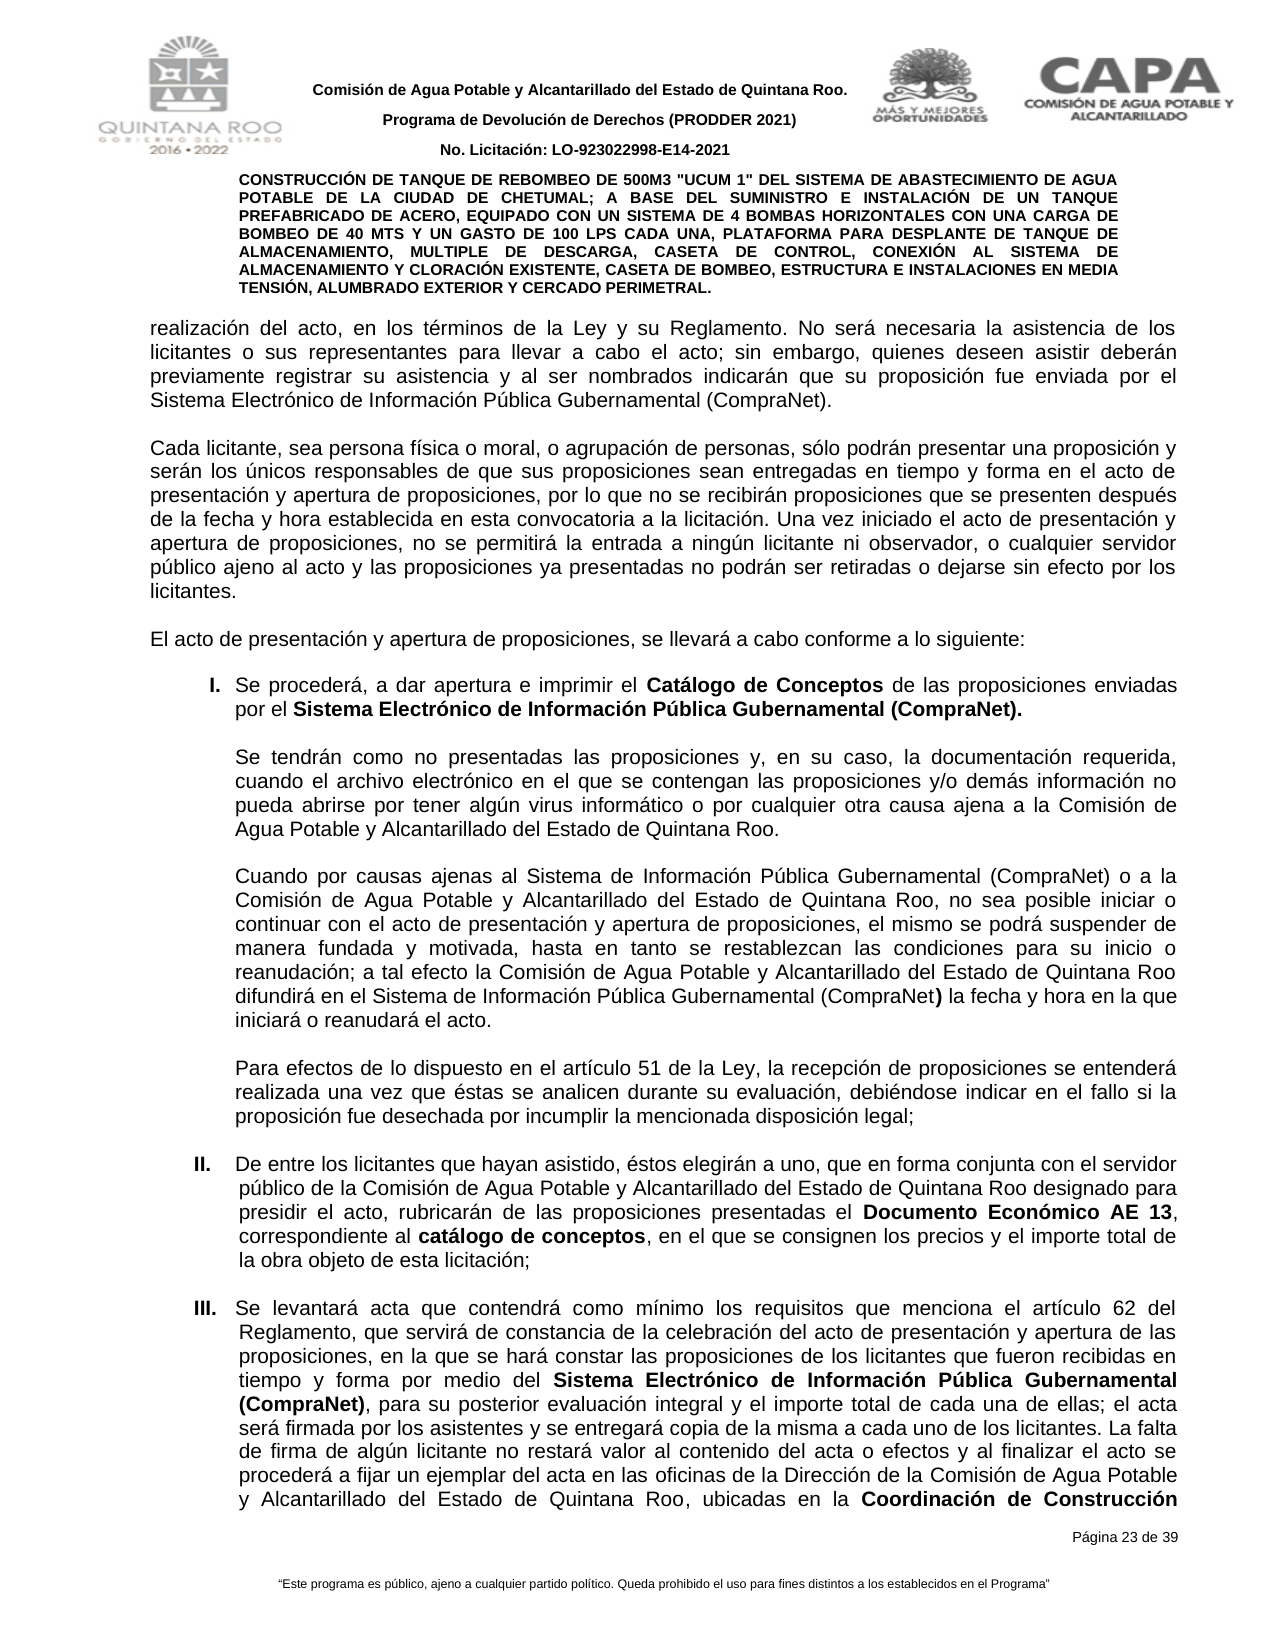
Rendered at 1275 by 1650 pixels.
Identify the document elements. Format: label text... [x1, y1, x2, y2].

text Cada licitante, sea persona física o moral, o agrupación de personas, sólo podrán presentar una proposición y serán los únicos responsables de que sus proposiciones sean entregadas en tiempo y forma en el acto de presentación y apertura de proposiciones, por lo que no se recibirán proposiciones que se presenten después de la fecha y hora establecida en esta convocatoria a la licitación. Una vez iniciado el acto de presentación y apertura de proposiciones, no se permitirá la entrada a ningún licitante ni observador, o cualquier servidor público ajeno al acto y las proposiciones ya presentadas no podrán ser retiradas o dejarse sin efecto por los licitantes. [150, 435, 1178, 603]
picture [92, 4, 1238, 175]
text El acto de presentación y apertura de proposiciones, se llevará a cabo conforme a lo siguiente: [150, 627, 1178, 651]
text Para efectos de lo dispuesto en el artículo 51 de la Ley, la recepción de proposiciones se entenderá realizada una vez que éstas se analicen durante su evaluación, debiéndose indicar en el fallo si la proposición fue desechada por incumplir la mencionada disposición legal; [235, 1056, 1178, 1128]
text Se tendrán como no presentadas las proposiciones y, en su caso, la documentación requerida, cuando el archivo electrónico en el que se contengan las proposiciones y/o demás información no pueda abrirse por tener algún virus informático o por cualquier otra causa ajena a la Comisión de Agua Potable y Alcantarillado del Estado de Quintana Roo. [235, 744, 1178, 840]
text Cuando por causas ajenas al Sistema de Información Pública Gubernamental (CompraNet) o a la Comisión de Agua Potable y Alcantarillado del Estado de Quintana Roo, no sea posible iniciar o continuar con el acto de presentación y apertura de proposiciones, el mismo se podrá suspender de manera fundada y motivada, hasta en tanto se restablezcan las condiciones para su inicio o reanudación; a tal efecto la Comisión de Agua Potable y Alcantarillado del Estado de Quintana Roo difundirá en el Sistema de Información Pública Gubernamental (CompraNet) la fecha y hora en la que iniciará o reanudará el acto. [235, 864, 1178, 1032]
list Se procederá, a dar apertura e imprimir el Catálogo de Conceptos de las proposiciones enviadas por el Sistema Electrónico de Información Pública Gubernamental (CompraNet). [209, 673, 1178, 721]
list De entre los licitantes que hayan asistido, éstos elegirán a uno, que en forma conjunta con el servidor público de la Comisión de Agua Potable y Alcantarillado del Estado de Quintana Roo designado para presidir el acto, rubricarán de las proposiciones presentadas el Documento Económico AE 13, correspondiente al catálogo de conceptos, en el que se consignen los precios y el importe total de la obra objeto de esta licitación; [194, 1152, 1178, 1272]
